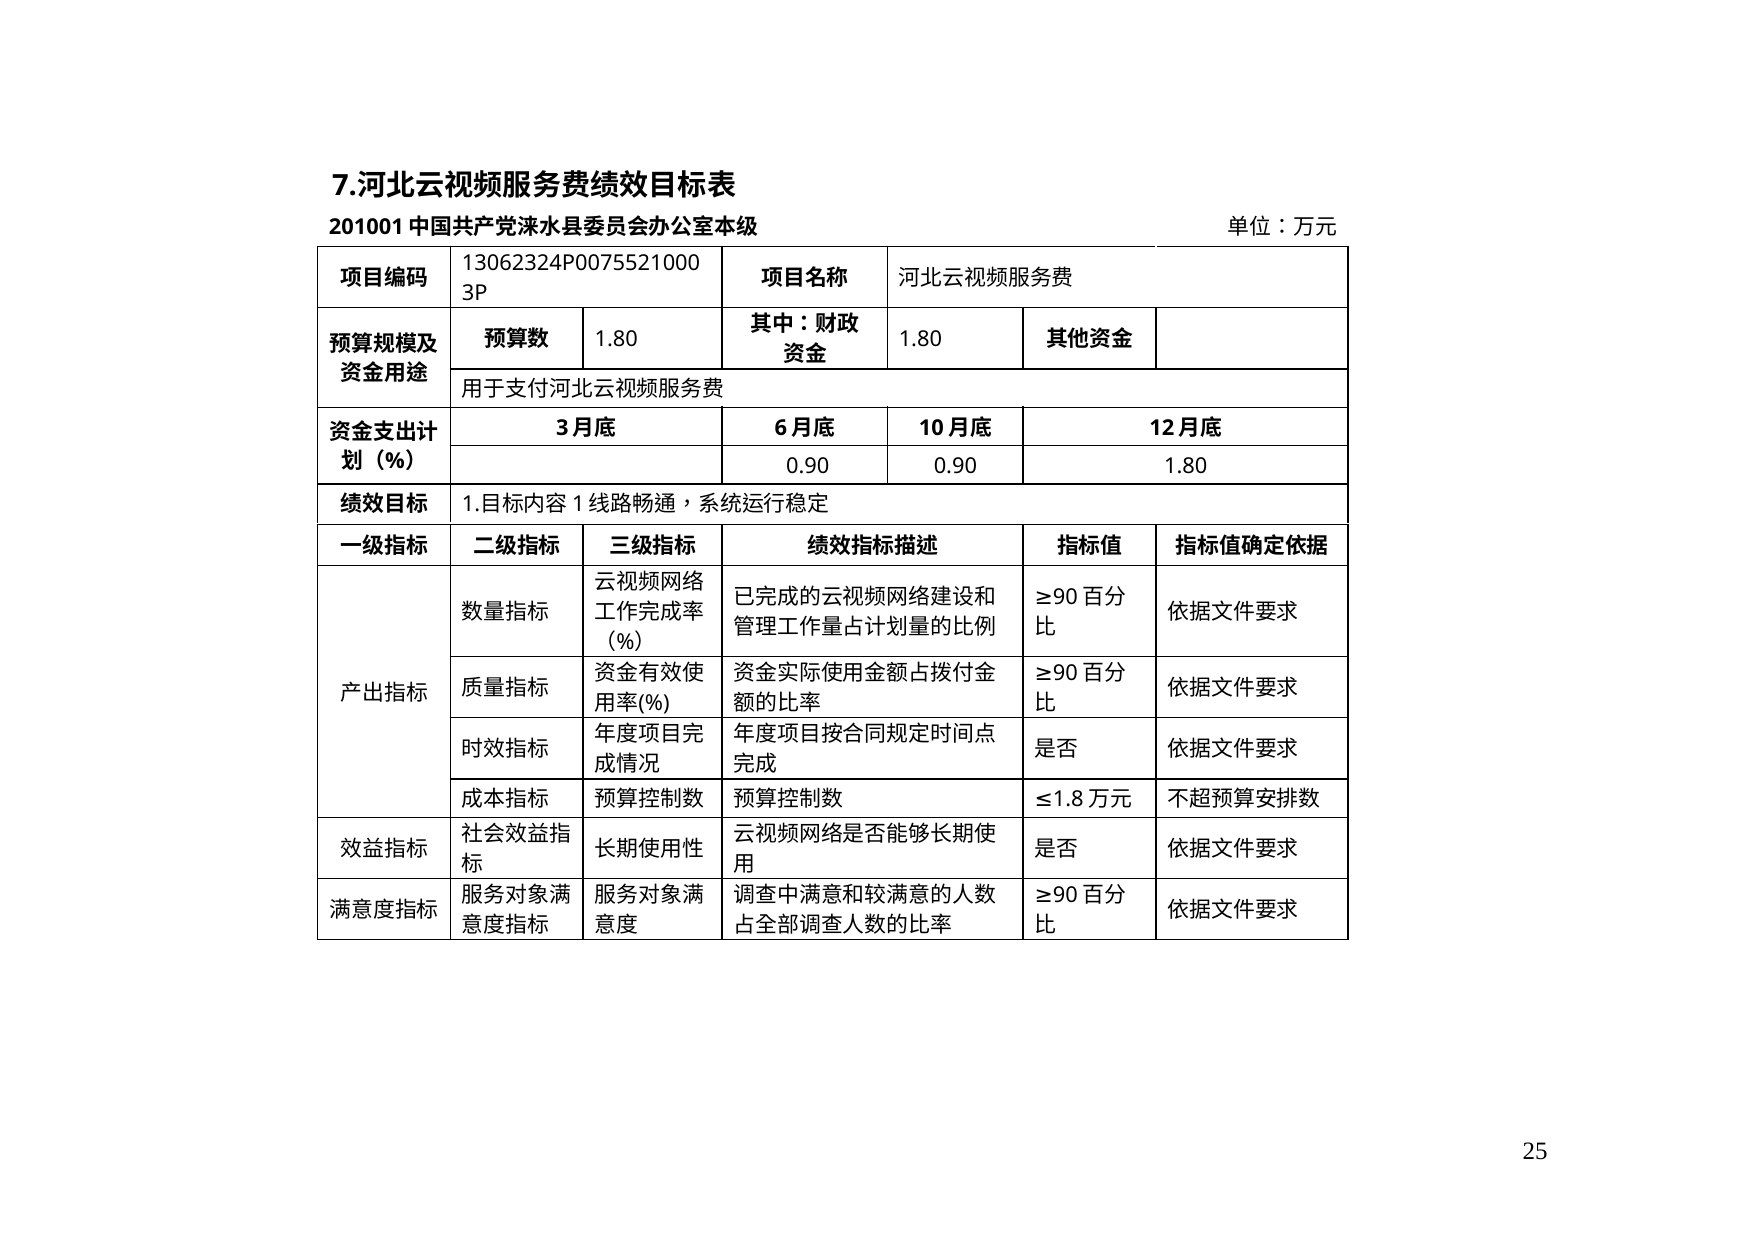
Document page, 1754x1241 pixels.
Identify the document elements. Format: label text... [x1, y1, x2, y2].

table_cell 资金实际使用金额占拨付金额的比率 [723, 657, 1022, 717]
table_cell 服务对象满意度指标 [451, 879, 582, 939]
table_cell 6月底 [723, 408, 887, 445]
table_cell 已完成的云视频网络建设和管理工作量占计划量的比例 [723, 566, 1022, 656]
table_cell 满意度指标 [318, 879, 450, 939]
table_header 指标值 [1024, 525, 1155, 565]
table_cell 其他资金 [1024, 308, 1155, 368]
table_cell 质量指标 [451, 657, 582, 717]
table_cell 3月底 [451, 408, 721, 445]
table_cell 项目名称 [723, 247, 887, 307]
table_cell 1.80 [1024, 446, 1347, 483]
table_cell 依据文件要求 [1157, 718, 1347, 778]
table_cell 成本指标 [451, 780, 582, 816]
table_cell 其中：财政 资金 [723, 308, 887, 368]
table_cell 预算数 [451, 308, 582, 368]
table_cell 服务对象满意度 [584, 879, 721, 939]
table_cell 预算规模及资金用途 [318, 308, 450, 406]
table_cell 项目编码 [318, 247, 450, 307]
table_cell 1.目标内容1线路畅通，系统运行稳定 [451, 485, 1347, 522]
table_cell 绩效目标 [318, 485, 450, 522]
table_cell 依据文件要求 [1157, 566, 1347, 656]
table_cell 资金有效使用率(%) [584, 657, 721, 717]
table_cell 依据文件要求 [1157, 879, 1347, 939]
table_header 指标值确定依据 [1157, 525, 1347, 565]
table_header 三级指标 [584, 525, 721, 565]
table_cell 长期使用性 [584, 818, 721, 878]
table_cell ≥90百分比 [1024, 657, 1155, 717]
table_cell [451, 446, 721, 483]
table_cell 云视频网络工作完成率（%） [584, 566, 721, 656]
table_cell 年度项目按合同规定时间点完成 [723, 718, 1022, 778]
text 7.河北云视频服务费绩效目标表 [118, 164, 1547, 204]
table_cell 10月底 [888, 408, 1022, 445]
table_header 单位：万元 [1157, 206, 1347, 246]
table_cell 云视频网络是否能够长期使用 [723, 818, 1022, 878]
table_cell [1157, 308, 1347, 368]
table_cell 产出指标 [318, 566, 450, 816]
table_cell 河北云视频服务费 [888, 247, 1347, 307]
table_cell 调查中满意和较满意的人数占全部调查人数的比率 [723, 879, 1022, 939]
table_cell 1.80 [584, 308, 721, 368]
table_cell 不超预算安排数 [1157, 780, 1347, 816]
table_cell 是否 [1024, 818, 1155, 878]
table_cell 时效指标 [451, 718, 582, 778]
table_cell 预算控制数 [584, 780, 721, 816]
table_cell 依据文件要求 [1157, 657, 1347, 717]
table_header 二级指标 [451, 525, 582, 565]
table_cell 0.90 [723, 446, 887, 483]
table_cell 13062324P00755210003P [451, 247, 721, 307]
table_header 201001中国共产党涞水县委员会办公室本级 [318, 206, 1155, 246]
table_header 一级指标 [318, 525, 450, 565]
table_cell ≥90百分比 [1024, 879, 1155, 939]
table_cell 是否 [1024, 718, 1155, 778]
table_cell 数量指标 [451, 566, 582, 656]
table_cell 社会效益指标 [451, 818, 582, 878]
table_cell 年度项目完成情况 [584, 718, 721, 778]
table_cell 用于支付河北云视频服务费 [451, 370, 1347, 406]
table_cell 依据文件要求 [1157, 818, 1347, 878]
table_cell 效益指标 [318, 818, 450, 878]
table_cell 资金支出计划（%） [318, 408, 450, 483]
table_cell 预算控制数 [723, 780, 1022, 816]
table_cell 12月底 [1024, 408, 1347, 445]
table_cell 1.80 [888, 308, 1022, 368]
table_header 绩效指标描述 [723, 525, 1022, 565]
table_cell 0.90 [888, 446, 1022, 483]
table_cell ≥90百分比 [1024, 566, 1155, 656]
table_cell ≤1.8万元 [1024, 780, 1155, 816]
